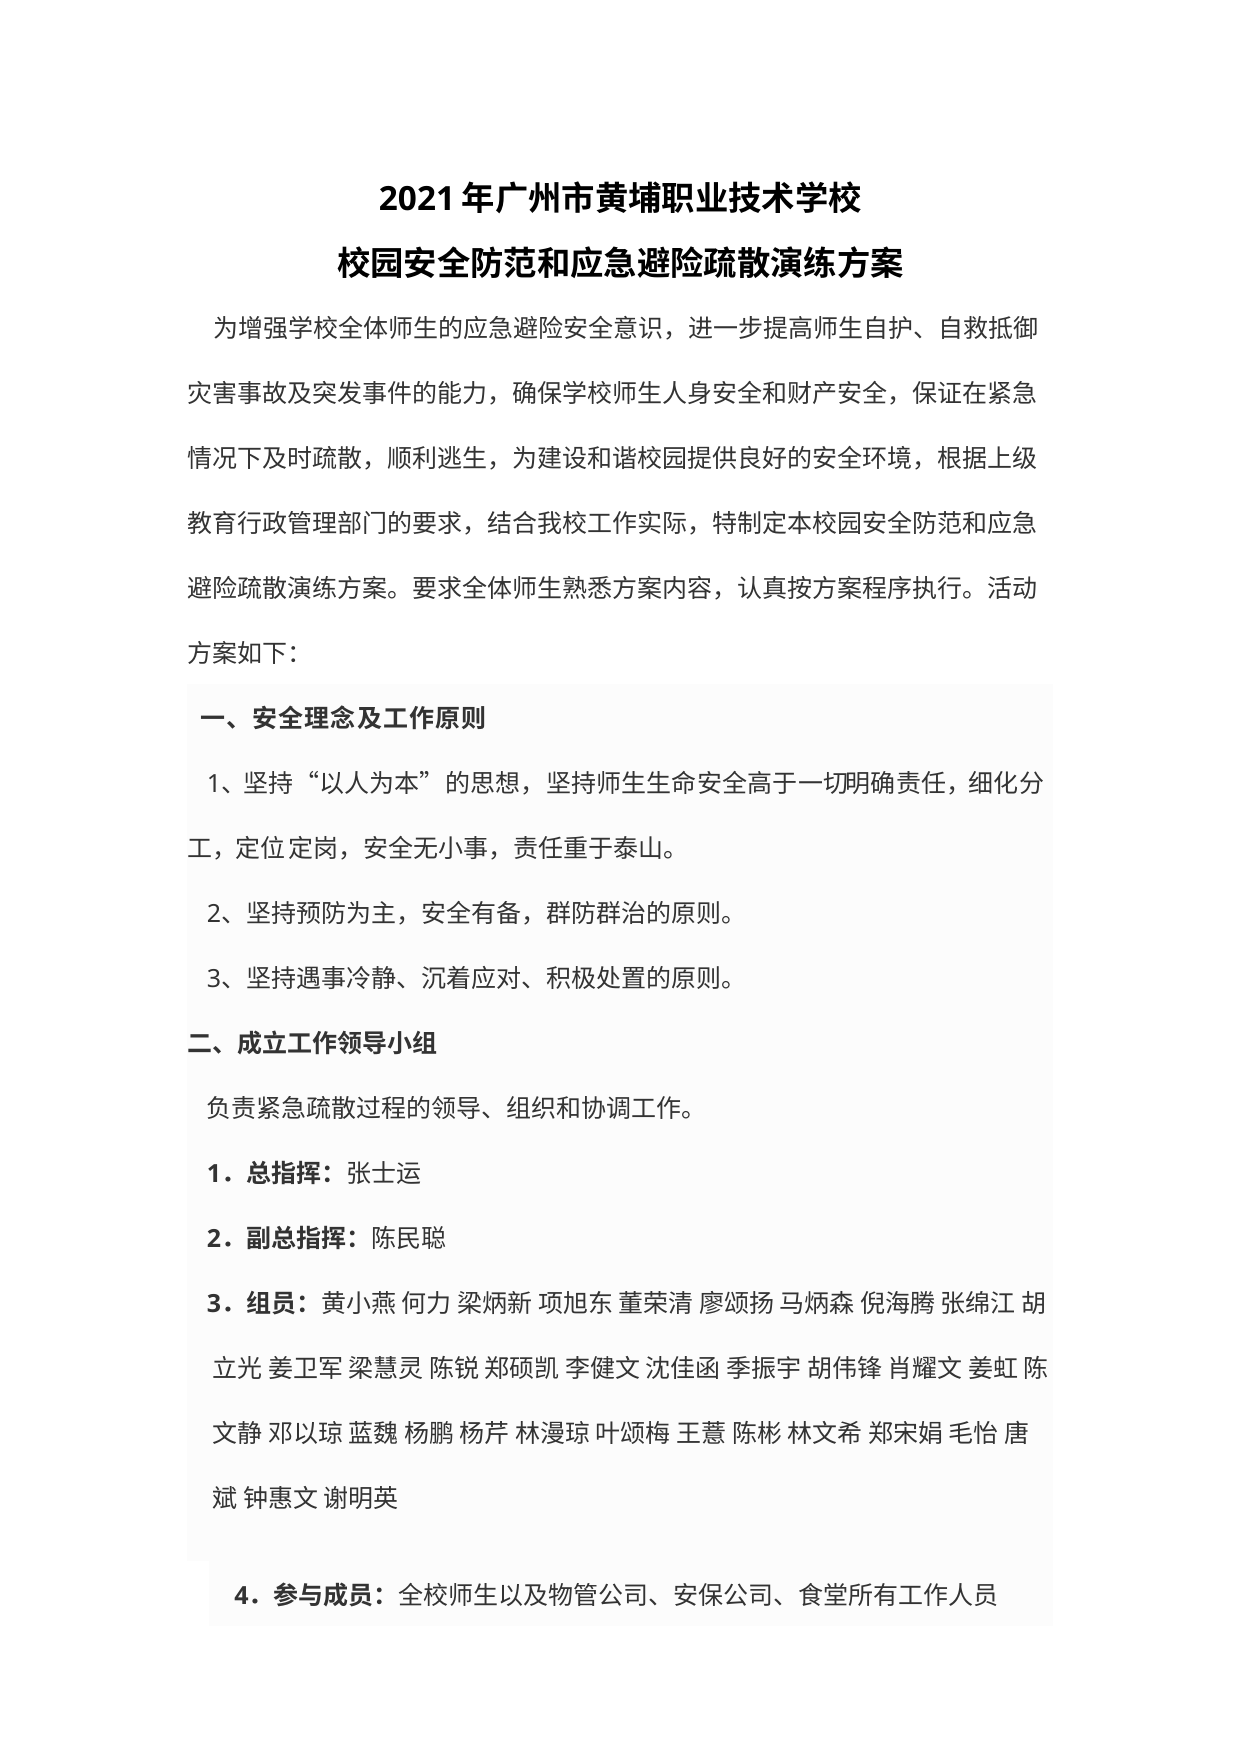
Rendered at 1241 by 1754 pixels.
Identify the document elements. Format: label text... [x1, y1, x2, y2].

text 二、成立工作领导小组 [187, 1009, 1053, 1074]
text 校园安全防范和应急避险疏散演练方案 [187, 229, 1053, 294]
text 负责紧急疏散过程的领导、组织和协调工作。 [187, 1074, 1053, 1139]
text 一、安全理念及工作原则 [187, 684, 1053, 749]
text 4．参与成员：全校师生以及物管公司、安保公司、食堂所有工作人员 [209, 1561, 1053, 1626]
text 2、坚持预防为主，安全有备，群防群治的原则。 [187, 879, 1053, 944]
text 为增强学校全体师生的应急避险安全意识，进一步提高师生自护、自救抵御灾害事故及突发事件的能力，确保学校师生人身安全和财产安全，保证在紧急情况下及时疏散，顺利逃生，为建设和谐校园提供良好的安全环境，根据上级教育行政管理部门的要求，结合我校工作实际，特制定本校园安全防范和应急避险疏散演练方案。要求全体师生熟悉方案内容，认真按方案程序执行。活动方案如下： [187, 294, 1053, 684]
text 2．副总指挥：陈民聪 [187, 1204, 1053, 1269]
text 1．总指挥：张士运 [187, 1139, 1053, 1204]
text 2021年广州市黄埔职业技术学校 [187, 164, 1053, 229]
text 1、坚 持 “ 以 人 为 本 ” 的 思 想 ， 坚 持 师 生 生 命 安 全 高 于 一 切明 确 责 任 ，细 化 分 工 ，定 位 定岗，安全无小事，责任重于泰山。 [187, 749, 1053, 879]
text 3．组员：黄小燕 何力 梁炳新 项旭东 董荣清 廖颂扬 马炳森 倪海腾 张绵江 胡立光 姜卫军 梁慧灵 陈锐 郑硕凯 李健文 沈佳函 季振宇 胡伟锋 肖耀文 姜虹 陈文静 邓以琼 蓝魏 杨鹏 杨芹 林漫琼 叶颂梅 王薏 陈彬 林文希 郑宋娟 毛怡 唐斌 钟惠文 谢明英 [187, 1269, 1053, 1529]
text 3、坚持遇事冷静、沉着应对、积极处置的原则。 [187, 944, 1053, 1009]
